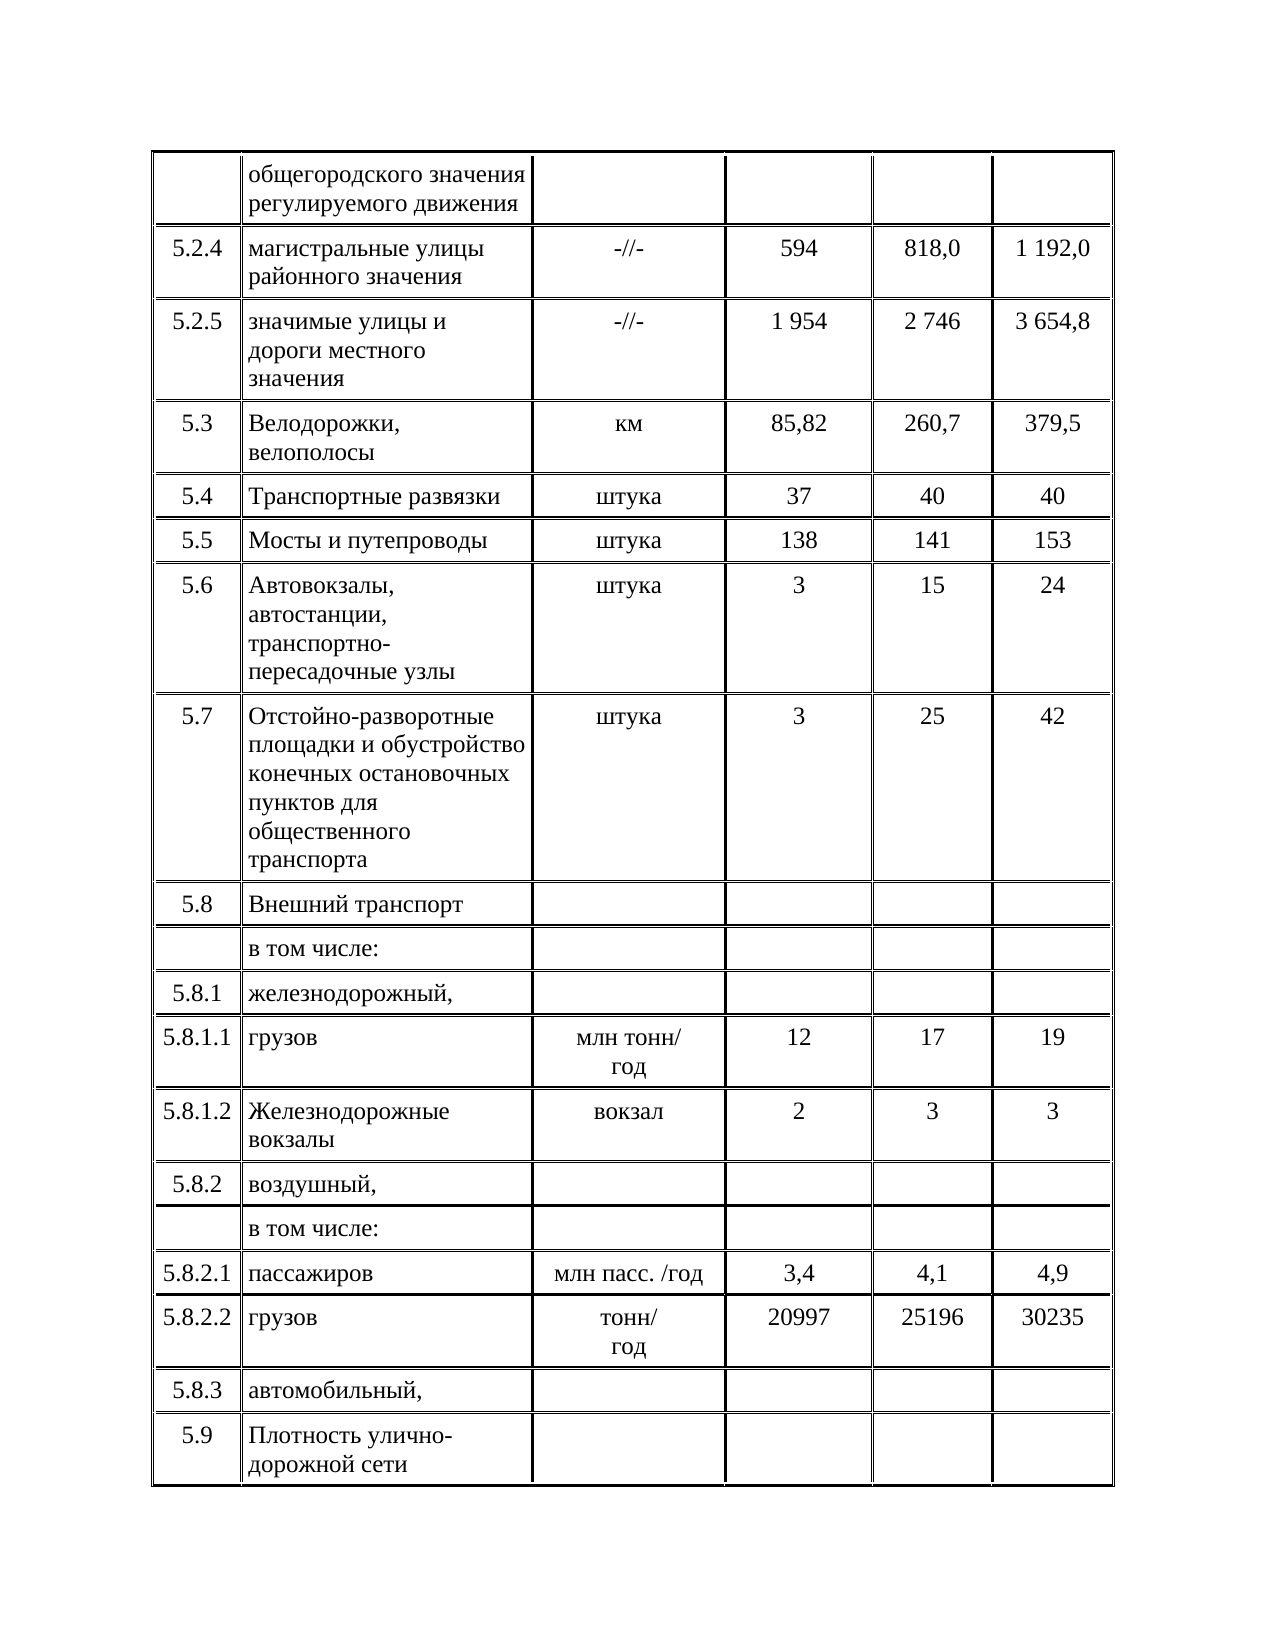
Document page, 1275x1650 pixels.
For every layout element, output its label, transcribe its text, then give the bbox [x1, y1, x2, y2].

table_cell 5.7 [154, 691, 240, 879]
table_cell 5.8 [154, 880, 240, 924]
table_cell 5.8.2.2 [152, 1293, 240, 1366]
table_cell [154, 924, 240, 968]
table_cell 5.5 [154, 516, 240, 561]
table_cell 3 654,8 [994, 296, 1112, 398]
table_cell автомобильный, [243, 1370, 531, 1411]
table_cell значимые улицы и дороги местного значения [243, 300, 531, 398]
table_cell штука [534, 520, 724, 561]
table_cell 5.2.4 [154, 223, 240, 296]
table_cell грузов [243, 1296, 531, 1366]
table_cell млн тонн/ год [534, 1017, 724, 1086]
table_cell 141 [874, 520, 991, 561]
table_cell [534, 1370, 724, 1411]
table_cell Отстойно-разворотные площадки и обустройство конечных остановочных пунктов для общественного транспорта [243, 695, 531, 879]
table_cell Транспортные развязки [243, 475, 531, 516]
table_cell 5.8.2 [154, 1160, 240, 1204]
table_cell 1 192,0 [994, 223, 1112, 296]
table_cell км [534, 402, 724, 472]
table_cell 24 [992, 561, 1113, 691]
table_cell 42 [994, 691, 1112, 879]
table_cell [242, 153, 532, 223]
table_cell [994, 969, 1112, 1013]
table_cell [727, 1370, 871, 1411]
table_cell 138 [727, 520, 871, 561]
table_cell Автовокзалы, автостанции, транспортно-пересадочные узлы [243, 564, 531, 691]
table_cell 37 [727, 475, 871, 516]
table_cell Внешний транспорт [243, 883, 531, 924]
table_cell [874, 1207, 991, 1248]
table_cell [534, 928, 724, 968]
table_cell 25196 [874, 1296, 991, 1366]
table_cell [154, 1204, 240, 1248]
table_cell 5.2.3 [154, 153, 242, 223]
table_cell в том числе: [243, 928, 531, 968]
table_cell 379,5 [994, 399, 1112, 472]
table_cell штука [534, 564, 724, 691]
table_cell Мосты и путепроводы [243, 520, 531, 561]
table_cell [994, 924, 1112, 968]
table_cell 5.6 [152, 561, 242, 691]
table_cell -//- [532, 152, 725, 223]
table_cell 818,0 [874, 227, 991, 296]
table_cell [727, 1207, 871, 1248]
table_cell 594 [727, 227, 871, 296]
table_cell [727, 1163, 871, 1204]
table_cell [534, 1163, 724, 1204]
table_cell 153 [994, 516, 1112, 561]
table_cell 15 [874, 564, 991, 691]
table_cell [727, 928, 871, 968]
table_cell [727, 883, 871, 924]
table_cell [874, 1370, 991, 1411]
table_cell Железнодорожные вокзалы [243, 1090, 531, 1159]
table_cell 5.3 [154, 399, 240, 472]
table_cell 40 [874, 475, 991, 516]
table_cell [874, 928, 991, 968]
table_cell -//- [534, 227, 724, 296]
table_cell 5.8.3 [154, 1366, 240, 1411]
table_cell 3 [874, 1090, 991, 1159]
table_cell [873, 1414, 992, 1484]
table_cell 25 [874, 695, 991, 879]
table_cell [534, 883, 724, 924]
table_cell [874, 972, 991, 1013]
table_cell 3 [994, 1086, 1112, 1159]
table_cell штука [534, 475, 724, 516]
table_cell Велодорожки, велополосы [243, 402, 531, 472]
table_cell вокзал [534, 1090, 724, 1159]
table_cell 2 [727, 1090, 871, 1159]
table_cell 85,82 [727, 402, 871, 472]
table_cell тонн/ год [534, 1296, 724, 1366]
table_cell воздушный, [243, 1163, 531, 1204]
table_cell -//- [534, 300, 724, 398]
table_cell 5.8.1.1 [154, 1013, 240, 1086]
table_cell [994, 1204, 1112, 1248]
table_cell 385,6 [873, 152, 992, 223]
table_cell [534, 972, 724, 1013]
table_cell 349 [725, 153, 873, 223]
table_cell [727, 972, 871, 1013]
table_cell 5.9 [152, 1411, 242, 1484]
table_cell 5.8.1 [154, 969, 240, 1013]
table_cell пассажиров [243, 1252, 531, 1293]
table_cell 4,9 [994, 1249, 1112, 1293]
table_cell 5.8.1.2 [154, 1086, 240, 1159]
table_cell 5.2.5 [154, 296, 240, 398]
table_cell железнодорожный, [243, 972, 531, 1013]
table_cell в том числе: [243, 1207, 531, 1248]
table_cell Плотность улично-дорожной сети [242, 1414, 532, 1484]
table_cell 4,1 [874, 1252, 991, 1293]
table_cell [992, 1411, 1113, 1484]
table_cell 20997 [727, 1296, 871, 1366]
table_cell магистральные улицы районного значения [243, 227, 531, 296]
table_cell штука [534, 695, 724, 879]
table_cell грузов [243, 1017, 531, 1086]
table_cell [874, 1163, 991, 1204]
table_cell 463,0 [992, 153, 1112, 223]
table_cell 40 [992, 472, 1113, 516]
table_cell 2 746 [874, 300, 991, 398]
table_cell 30235 [994, 1293, 1113, 1366]
table_cell 17 [874, 1017, 991, 1086]
table_cell 5.8.2.1 [154, 1249, 240, 1293]
table_cell 260,7 [874, 402, 991, 472]
table_cell [994, 880, 1112, 924]
table_cell [994, 1366, 1112, 1411]
table_cell 5.4 [152, 472, 242, 516]
table_cell [534, 1207, 724, 1248]
table_cell 1 954 [727, 300, 871, 398]
table_cell 19 [994, 1013, 1112, 1086]
table_cell [532, 1414, 725, 1484]
table_cell [725, 1414, 873, 1484]
table_cell 3 [727, 695, 871, 879]
table_cell [994, 1160, 1112, 1204]
table_cell 12 [727, 1017, 871, 1086]
table_cell млн пасс. /год [534, 1252, 724, 1293]
table_cell 3,4 [727, 1252, 871, 1293]
table_cell [874, 883, 991, 924]
table_cell 3 [727, 564, 871, 691]
